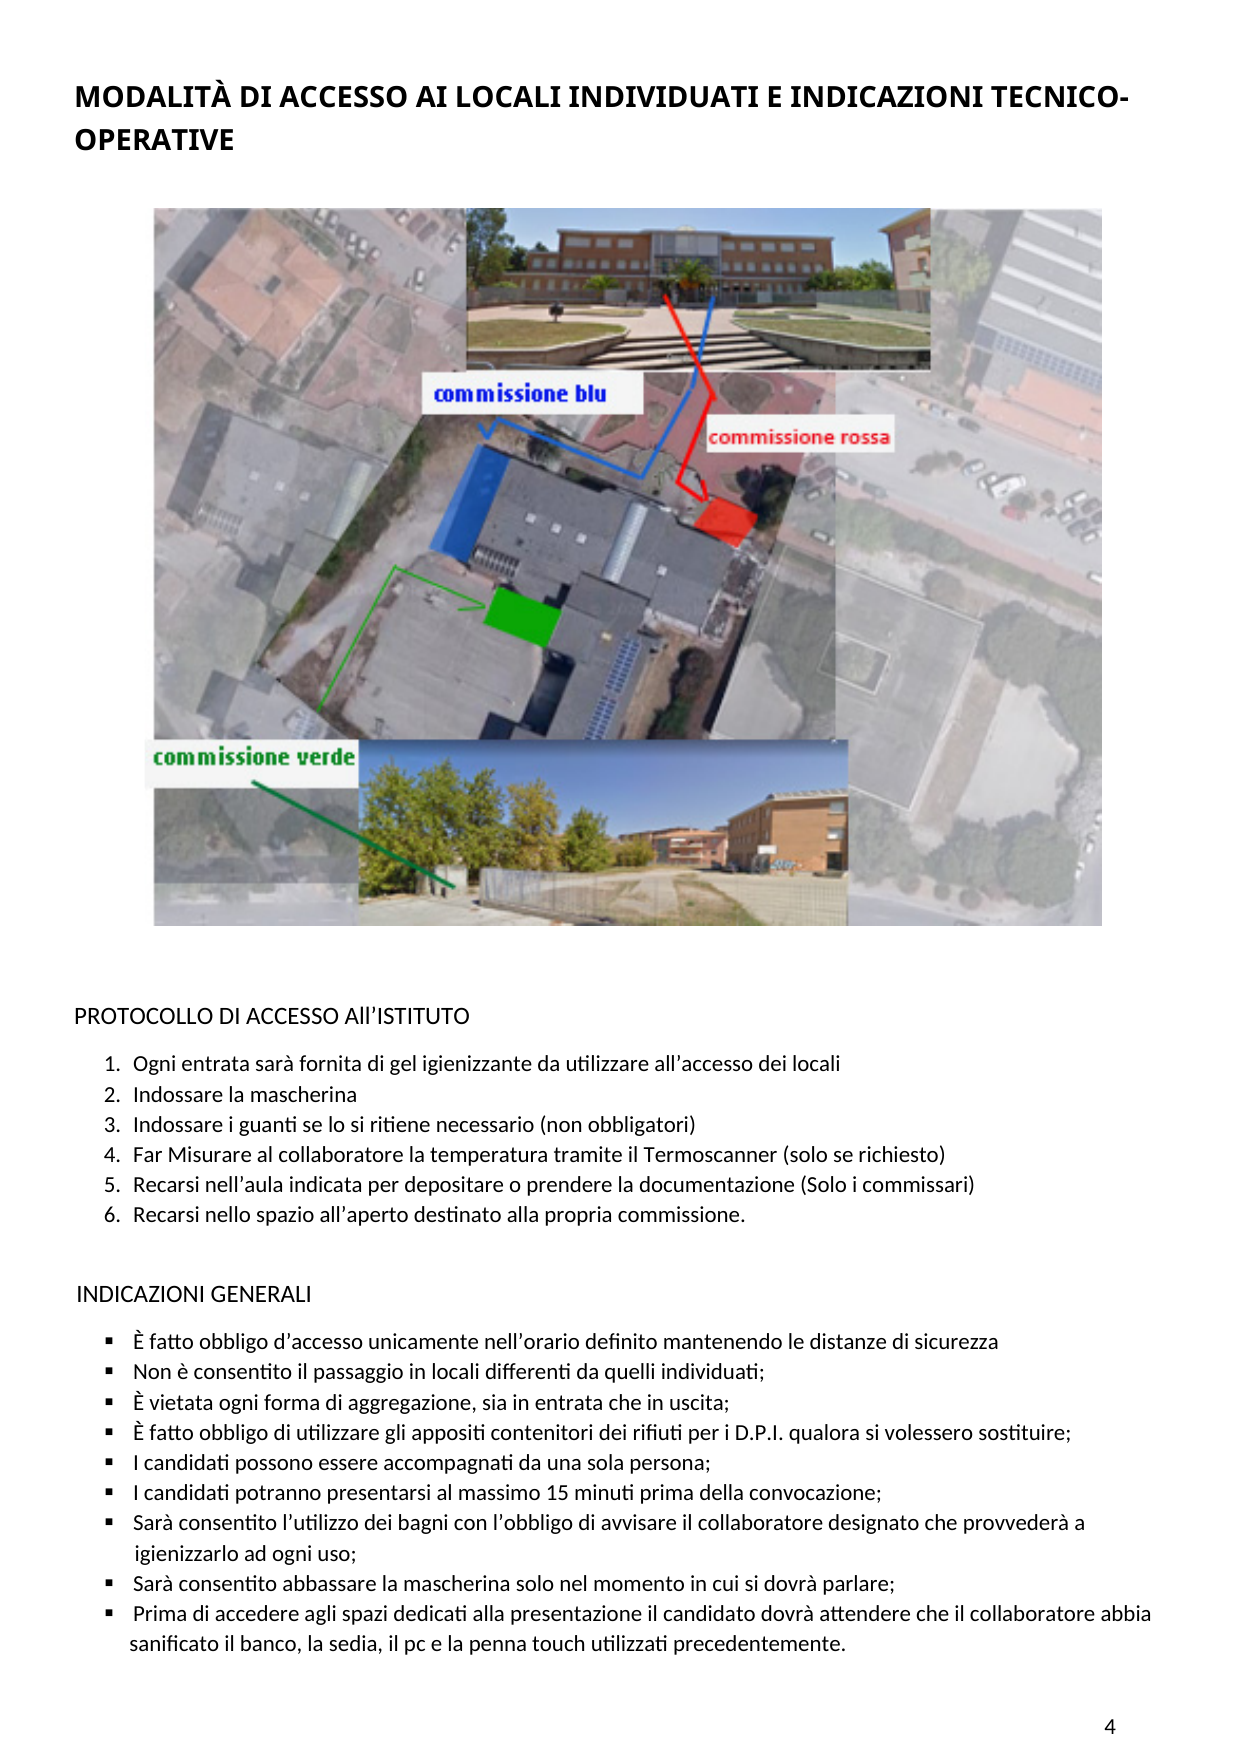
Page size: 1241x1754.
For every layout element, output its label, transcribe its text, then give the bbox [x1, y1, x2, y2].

list igienizzarlo ad ogni uso; [103, 1539, 1167, 1567]
list Recarsi nell’aula indicata per depositare o prendere la documentazione (Solo i commissari) [44, 1170, 1167, 1198]
list È vietata ogni forma di aggregazione, sia in entrata che in uscita; [103, 1388, 1167, 1416]
list Indossare i guanti se lo si ritiene necessario (non obbligatori) [44, 1110, 1167, 1138]
list Sarà consentito abbassare la mascherina solo nel momento in cui si dovrà parlare; [103, 1569, 1167, 1597]
list Non è consentito il passaggio in locali differenti da quelli individuati; [103, 1357, 1167, 1386]
list I candidati possono essere accompagnati da una sola persona; [103, 1448, 1167, 1476]
list Ogni entrata sarà fornita di gel igienizzante da utilizzare all’accesso dei locali [44, 1049, 1167, 1078]
list È fatto obbligo di utilizzare gli appositi contenitori dei rifiuti per i D.P.I. qualora si volessero sostituire; [103, 1418, 1167, 1446]
list Indossare la mascherina [44, 1080, 1167, 1108]
list sanificato il banco, la sedia, il pc e la penna touch utilizzati precedentemente. [103, 1629, 1167, 1657]
subtitle MODALITÀ DI ACCESSO AI LOCALI INDIVIDUATI E INDICAZIONI TECNICO-OPERATIVE [74, 76, 1167, 159]
list Prima di accedere agli spazi dedicati alla presentazione il candidato dovrà attendere che il collaboratore abbia [103, 1599, 1167, 1627]
list Far Misurare al collaboratore la temperatura tramite il Termoscanner (solo se richiesto) [44, 1140, 1167, 1168]
list È fatto obbligo d’accesso unicamente nell’orario definito mantenendo le distanze di sicurezza [103, 1327, 1167, 1355]
picture [144, 208, 1102, 926]
text INDICAZIONI GENERALI [59, 1278, 1167, 1308]
list I candidati potranno presentarsi al massimo 15 minuti prima della convocazione; [103, 1478, 1167, 1506]
list Recarsi nello spazio all’aperto destinato alla propria commissione. [44, 1201, 1167, 1229]
list Sarà consentito l’utilizzo dei bagni con l’obbligo di avvisare il collaboratore designato che provvederà a [103, 1508, 1167, 1537]
text PROTOCOLLO DI ACCESSO All’ISTITUTO [74, 1000, 1167, 1031]
